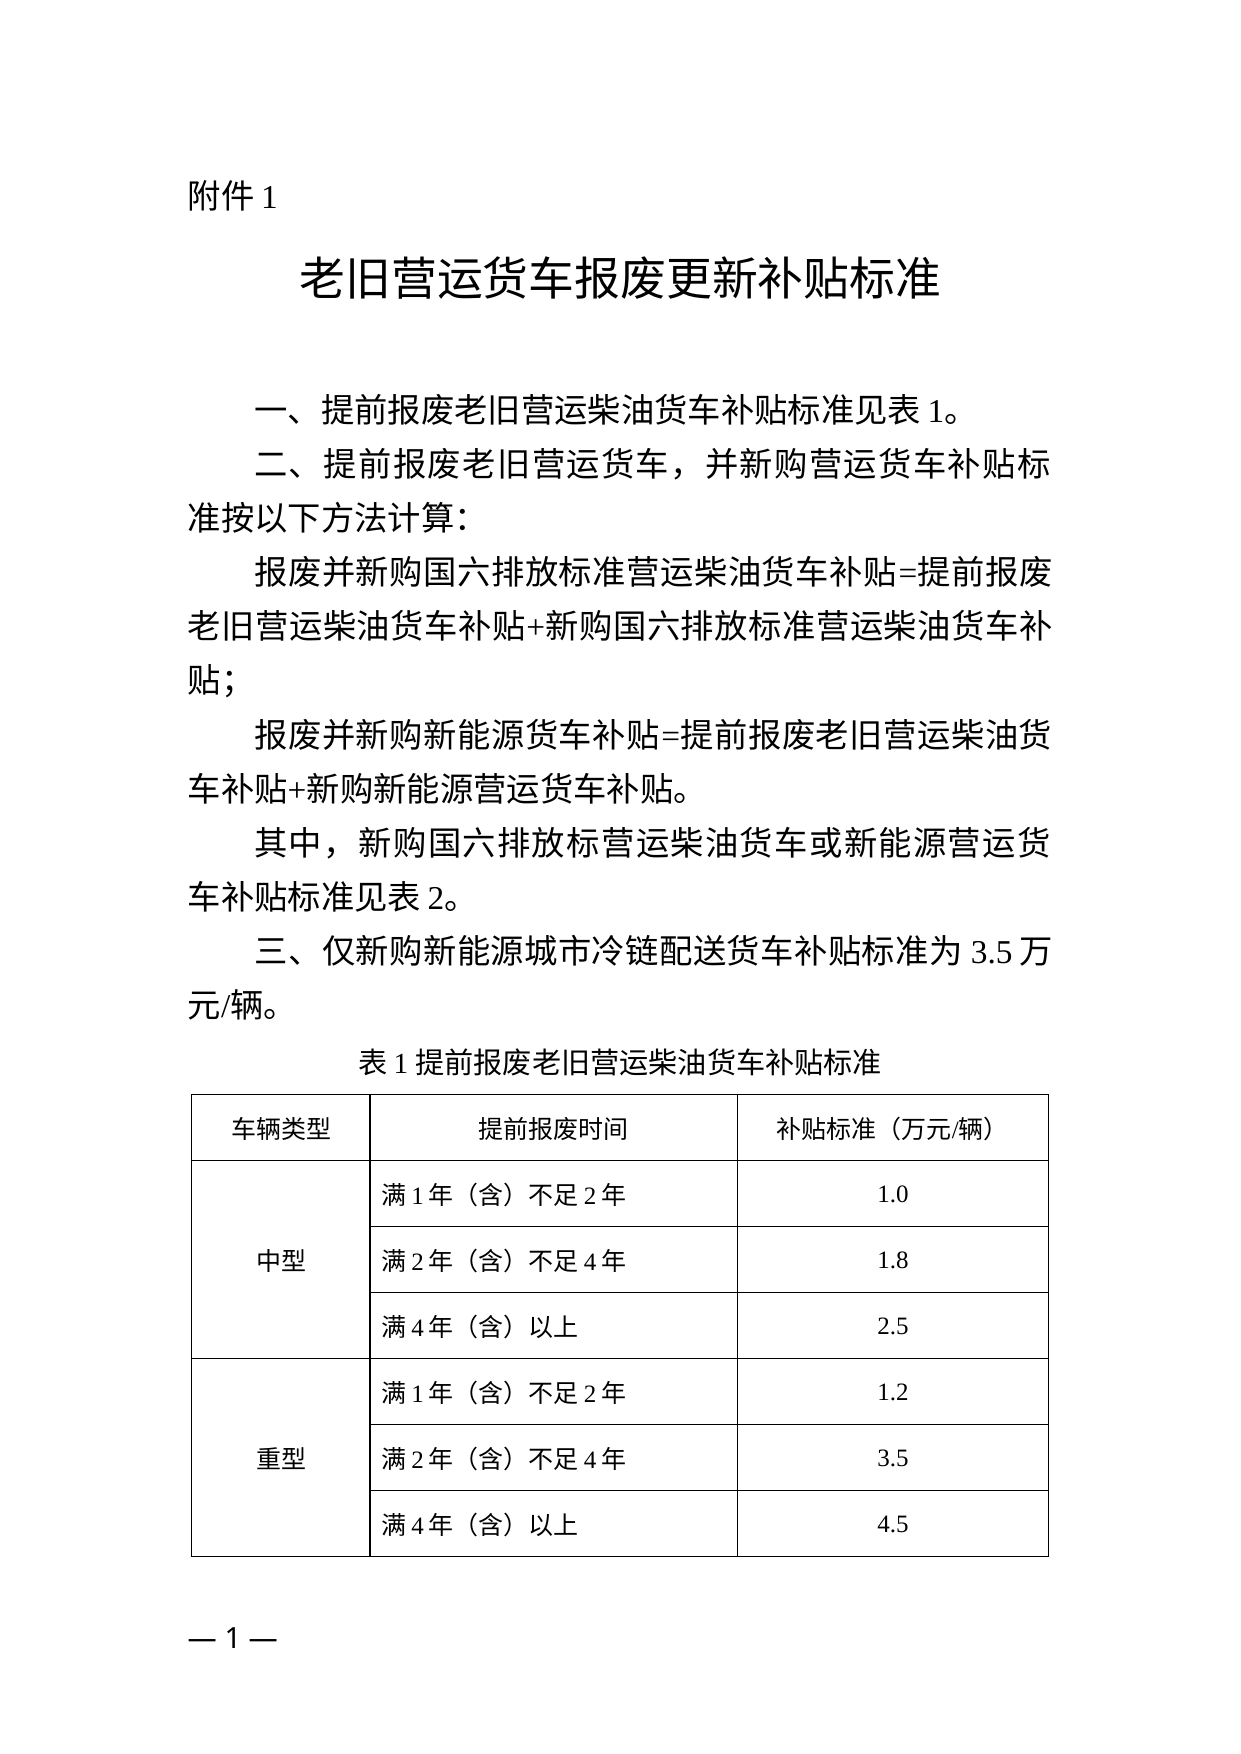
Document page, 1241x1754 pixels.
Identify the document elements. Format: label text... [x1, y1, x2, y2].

table_cell 1.8 [738, 1227, 1048, 1292]
table_header 补贴标准（万元/辆） [738, 1095, 1048, 1160]
text 其中，新购国六排放标营运柴油货车或新能源营运货车补贴标准见表2。 [187, 812, 1053, 920]
text 报废并新购国六排放标准营运柴油货车补贴=提前报废老旧营运柴油货车补贴+新购国六排放标准营运柴油货车补贴； [187, 541, 1053, 704]
table_cell 1.2 [738, 1359, 1048, 1424]
table_cell 4.5 [738, 1491, 1048, 1556]
table_cell 满1年（含）不足2年 [371, 1359, 737, 1424]
table_cell 中型 [192, 1161, 369, 1358]
table_cell 满4年（含）以上 [371, 1491, 737, 1556]
table_header 提前报废时间 [371, 1095, 737, 1160]
table_cell 2.5 [738, 1293, 1048, 1358]
text 表1 提前报废老旧营运柴油货车补贴标准 [187, 1029, 1053, 1094]
table_cell 1.0 [738, 1161, 1048, 1226]
table_cell 满1年（含）不足2年 [371, 1161, 737, 1226]
text 附件1 [187, 162, 1053, 227]
table_header 车辆类型 [192, 1095, 369, 1160]
text 老旧营运货车报废更新补贴标准 [187, 227, 1053, 324]
table_cell 3.5 [738, 1425, 1048, 1490]
table_cell 满2年（含）不足4年 [371, 1425, 737, 1490]
table_cell 满2年（含）不足4年 [371, 1227, 737, 1292]
text 一、提前报废老旧营运柴油货车补贴标准见表1。 [187, 379, 1053, 433]
text 报废并新购新能源货车补贴=提前报废老旧营运柴油货车补贴+新购新能源营运货车补贴。 [187, 704, 1053, 812]
table_cell 重型 [192, 1359, 369, 1556]
text 三、仅新购新能源城市冷链配送货车补贴标准为3.5万元/辆。 [187, 920, 1053, 1029]
table_cell 满4年（含）以上 [371, 1293, 737, 1358]
text 二、提前报废老旧营运货车，并新购营运货车补贴标准按以下方法计算： [187, 433, 1053, 541]
